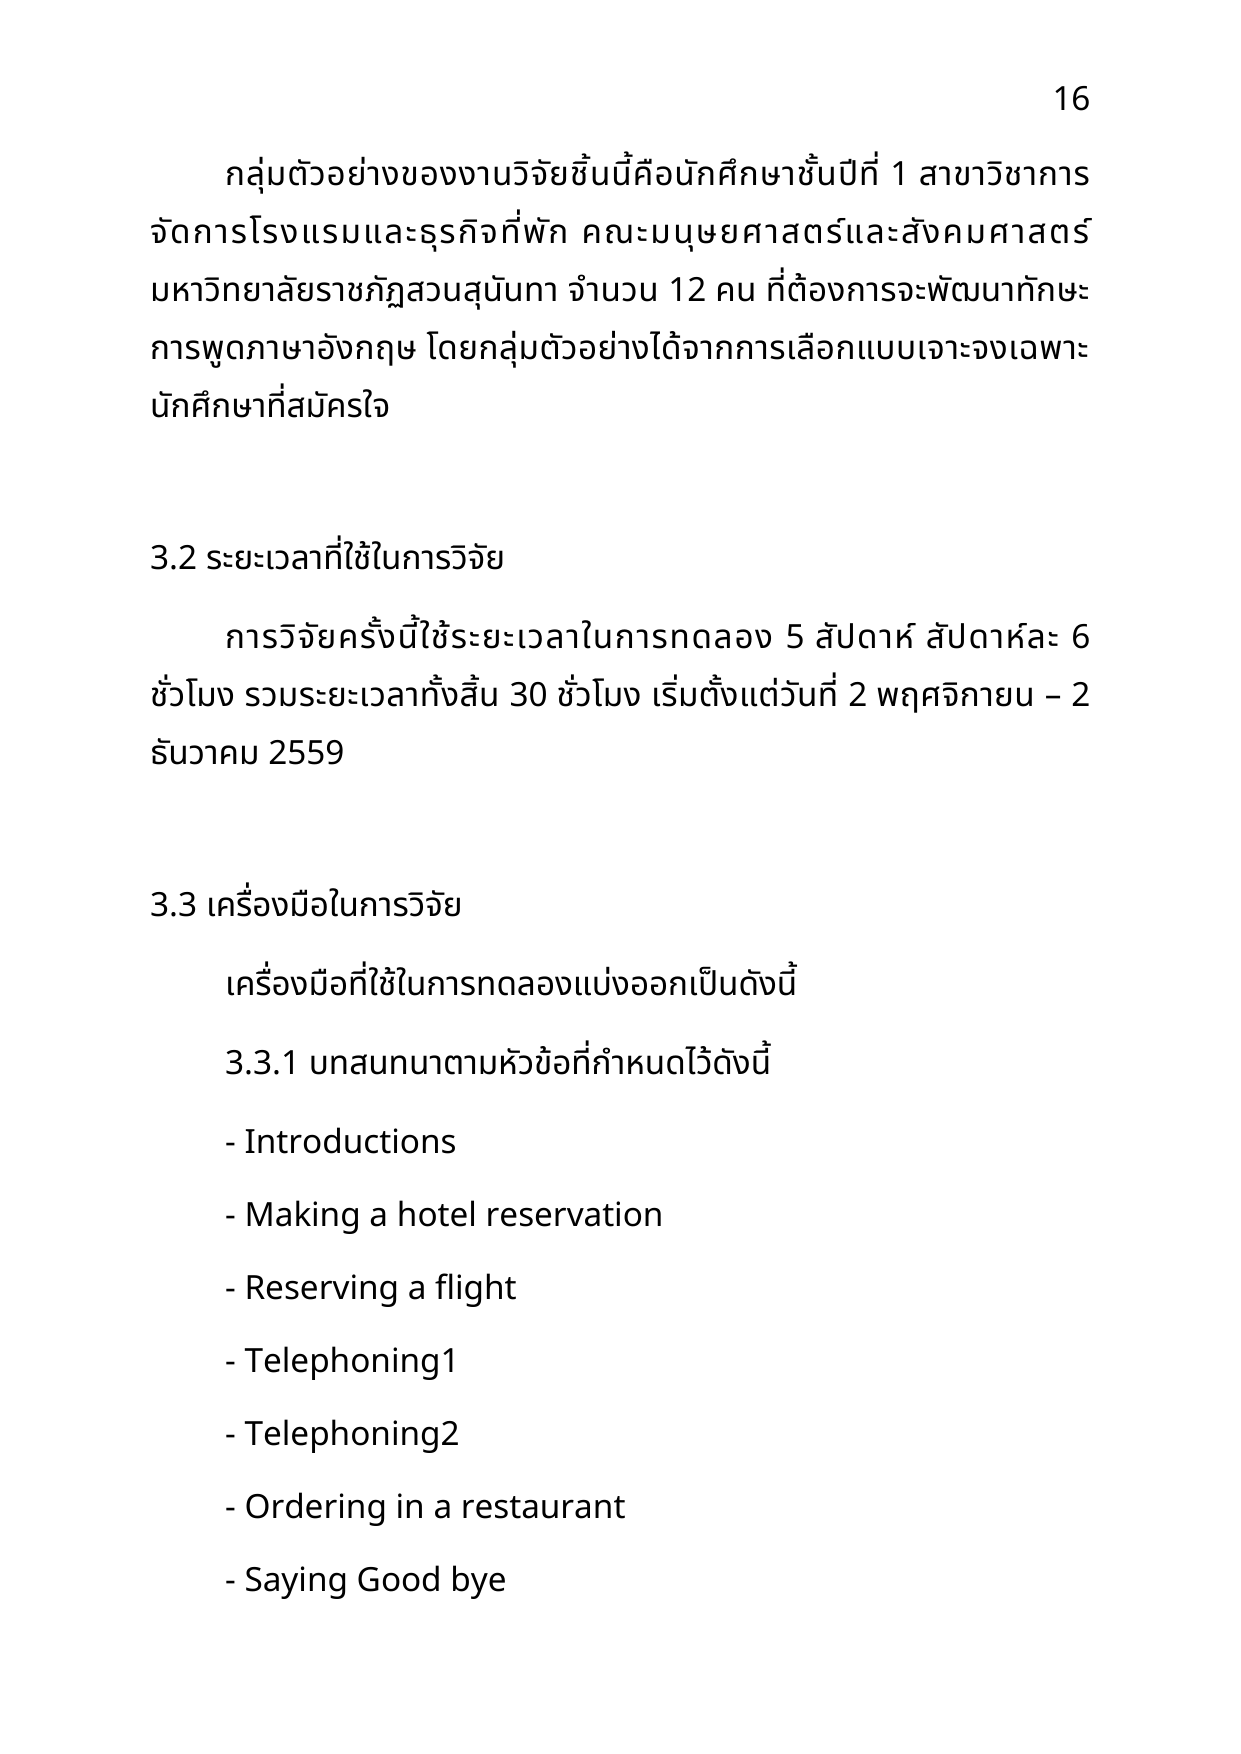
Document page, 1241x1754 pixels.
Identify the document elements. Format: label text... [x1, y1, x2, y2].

text กลุ่มตัวอย่างของงานวิจัยชิ้นนี้คือนักศึกษาชั้นปีที่ 1 สาขาวิชาการจัดการโรงแรมและธุรกิจที่พัก คณะมนุษยศาสตร์และสังคมศาสตร์ มหาวิทยาลัยราชภัฏสวนสุนันทา จำนวน 12 คน ที่ต้องการจะพัฒนาทักษะการพูดภาษาอังกฤษ โดยกลุ่มตัวอย่างได้จากการเลือกแบบเจาะจงเฉพาะนักศึกษาที่สมัครใจ [150, 150, 1090, 432]
text - Telephoning2 [150, 1410, 1090, 1455]
text 3.3.1 บทสนทนาตามหัวข้อที่กำหนดไว้ดังนี้ [150, 1039, 1090, 1089]
text - Saying Good bye [150, 1556, 1090, 1601]
text 3.3 เครื่องมือในการวิจัย [150, 881, 1090, 932]
text - Ordering in a restaurant [150, 1483, 1090, 1528]
text - Reserving a flight [150, 1264, 1090, 1309]
text เครื่องมือที่ใช้ในการทดลองแบ่งออกเป็นดังนี้ [150, 960, 1090, 1010]
text - Telephoning1 [150, 1337, 1090, 1382]
text 3.2 ระยะเวลาที่ใช้ในการวิจัย [150, 534, 1090, 584]
text - Introductions [150, 1118, 1090, 1163]
text - Making a hotel reservation [150, 1191, 1090, 1236]
text การวิจัยครั้งนี้ใช้ระยะเวลาในการทดลอง 5 สัปดาห์ สัปดาห์ละ 6 ชั่วโมง รวมระยะเวลาทั้งสิ้น 30 ชั่วโมง เริ่มตั้งแต่วันที่ 2 พฤศจิกายน – 2 ธันวาคม 2559 [150, 613, 1090, 780]
